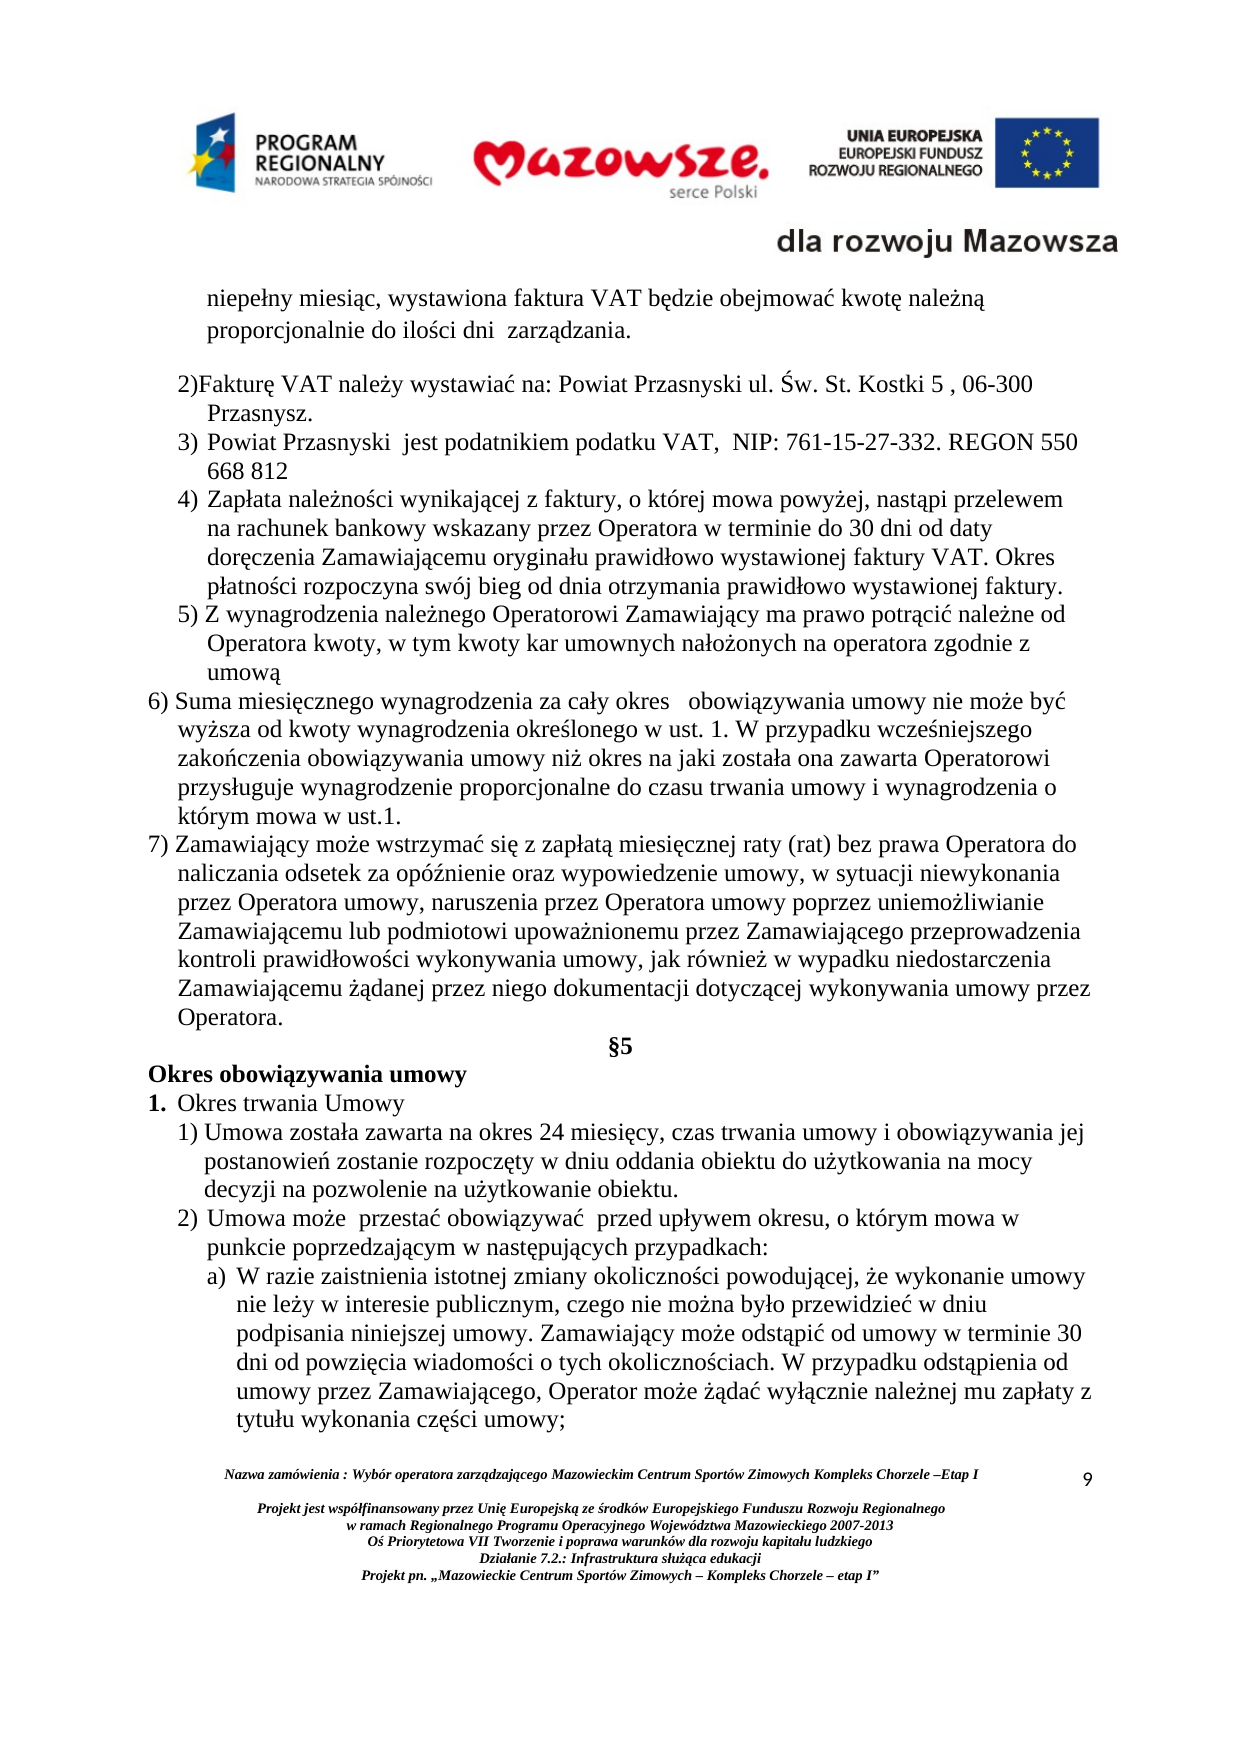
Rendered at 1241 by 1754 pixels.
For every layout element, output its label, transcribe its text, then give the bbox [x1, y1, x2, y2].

list 3) Powiat Przasnyski jest podatnikiem podatku VAT, NIP: 761-15-27-332. REGON 550 668 812 [177, 427, 1093, 484]
list 1. Okres trwania Umowy [148, 1088, 1093, 1117]
picture [147, 73, 1119, 259]
list 2)Fakturę VAT należy wystawiać na: Powiat Przasnyski ul. Św. St. Kostki 5 , 06-300 Przasnysz. [177, 369, 1093, 427]
list 1) Umowa została zawarta na okres 24 miesięcy, czas trwania umowy i obowiązywania jej postanowień zostanie rozpoczęty w dniu oddania obiektu do użytkowania na mocy decyzji na pozwolenie na użytkowanie obiektu. [177, 1117, 1093, 1203]
list 7) Zamawiający może wstrzymać się z zapłatą miesięcznej raty (rat) bez prawa Operatora do naliczania odsetek za opóźnienie oraz wypowiedzenie umowy, w sytuacji niewykonania przez Operatora umowy, naruszenia przez Operatora umowy poprzez uniemożliwianie Zamawiającemu lub podmiotowi upoważnionemu przez Zamawiającego przeprowadzenia kontroli prawidłowości wykonywania umowy, jak również w wypadku niedostarczenia [148, 829, 1093, 973]
list 4) Zapłata należności wynikającej z faktury, o której mowa powyżej, nastąpi przelewem na rachunek bankowy wskazany przez Operatora w terminie do 30 dni od daty doręczenia Zamawiającemu oryginału prawidłowo wystawionej faktury VAT. Okres płatności rozpoczyna swój bieg od dnia otrzymania prawidłowo wystawionej faktury. [177, 484, 1093, 599]
list 2) Umowa może przestać obowiązywać przed upływem okresu, o którym mowa w punkcie poprzedzającym w następujących przypadkach: [177, 1203, 1093, 1261]
list Zamawiającemu żądanej przez niego dokumentacji dotyczącej wykonywania umowy przez Operatora. [177, 973, 1093, 1031]
text Okres obowiązywania umowy [148, 1059, 1093, 1088]
text §5 [148, 1031, 1093, 1059]
list a) W razie zaistnienia istotnej zmiany okoliczności powodującej, że wykonanie umowy nie leży w interesie publicznym, czego nie można było przewidzieć w dniu podpisania niniejszej umowy. Zamawiający może odstąpić od umowy w terminie 30 dni od powzięcia wiadomości o tych okolicznościach. W przypadku odstąpienia od umowy przez Zamawiającego, Operator może żądać wyłącznie należnej mu zapłaty z tytułu wykonania części umowy; [207, 1261, 1093, 1433]
list 5) Z wynagrodzenia należnego Operatorowi Zamawiający ma prawo potrącić należne od Operatora kwoty, w tym kwoty kar umownych nałożonych na operatora zgodnie z umową [177, 599, 1093, 686]
list 6) Suma miesięcznego wynagrodzenia za cały okres obowiązywania umowy nie może być wyższa od kwoty wynagrodzenia określonego w ust. 1. W przypadku wcześniejszego zakończenia obowiązywania umowy niż okres na jaki została ona zawarta Operatorowi przysługuje wynagrodzenie proporcjonalne do czasu trwania umowy i wynagrodzenia o którym mowa w ust.1. [148, 686, 1093, 829]
